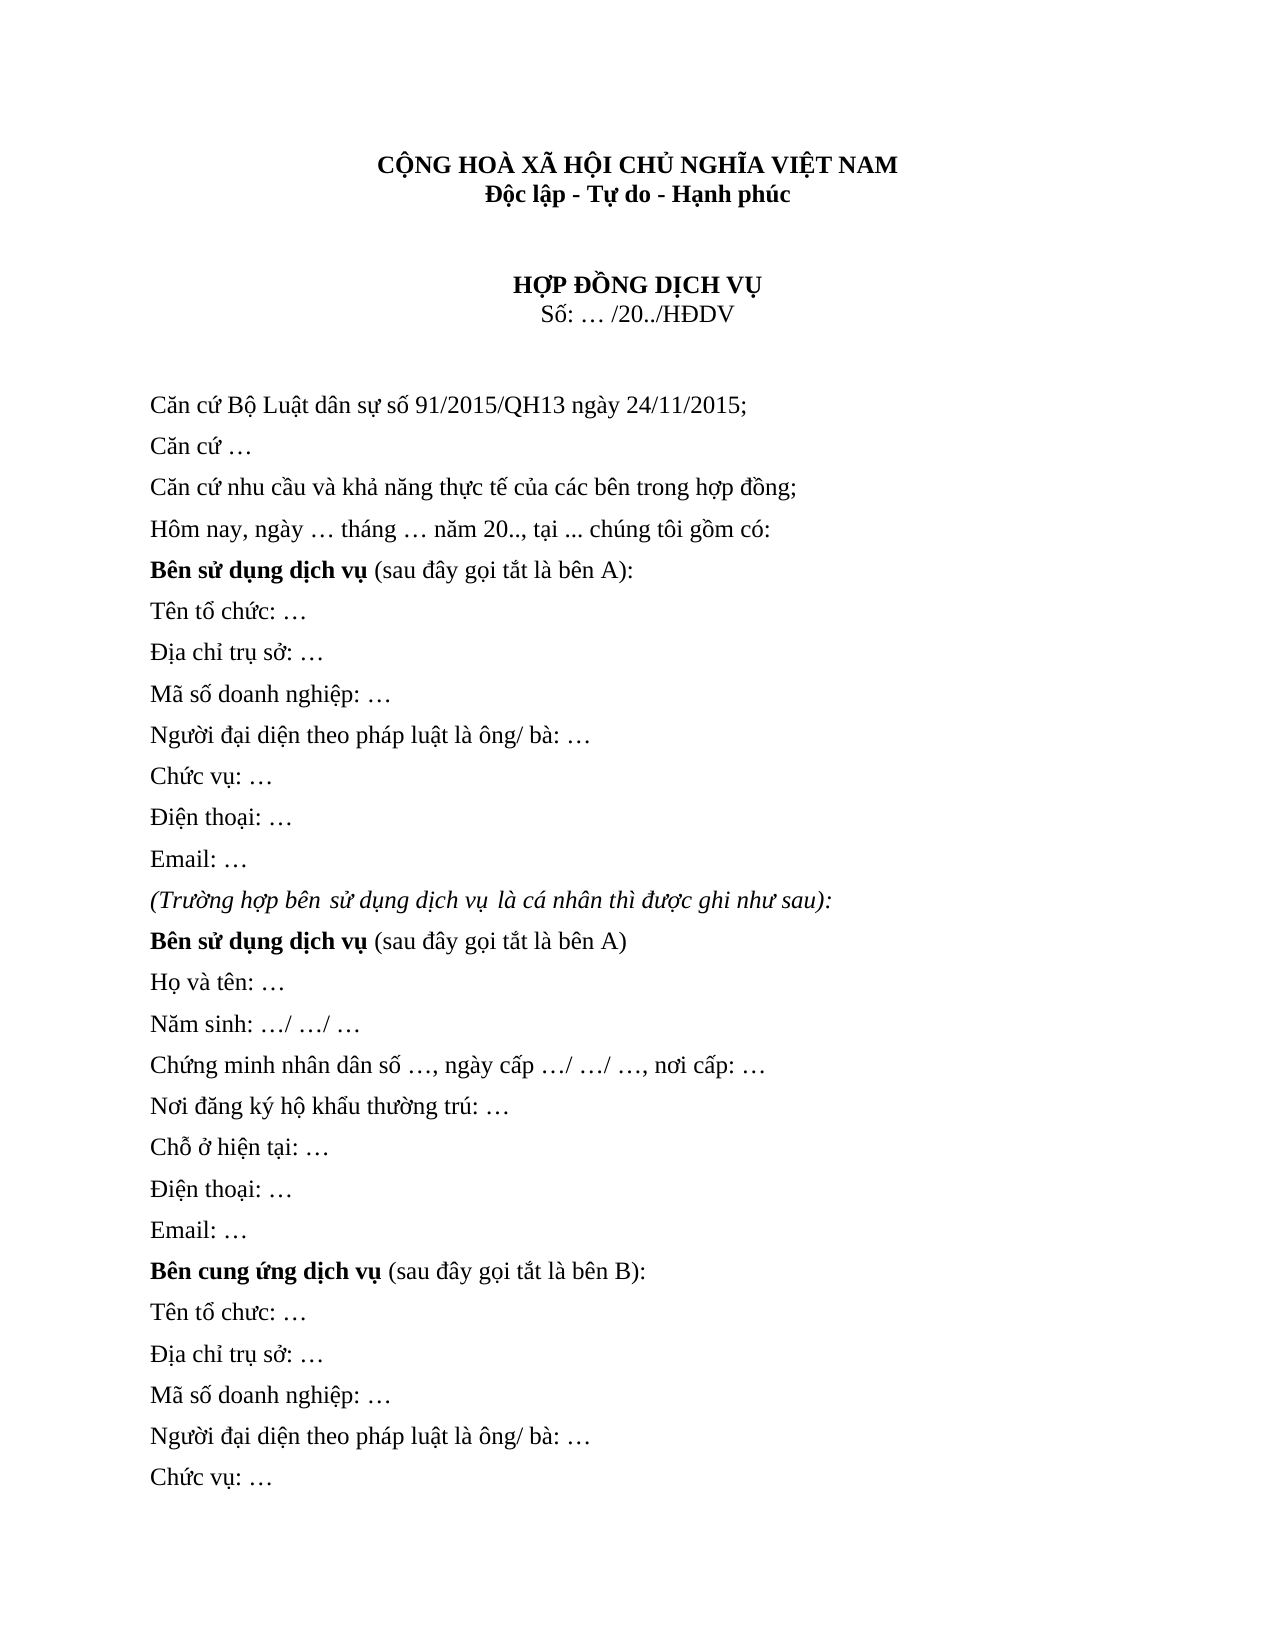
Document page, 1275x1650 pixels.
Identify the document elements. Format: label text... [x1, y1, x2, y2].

text Số: … /20../HĐDV [150, 299, 1125, 327]
text Căn cứ … [150, 431, 1125, 460]
text Địa chỉ trụ sở: … [150, 1339, 1125, 1367]
text Bên sử dụng dịch vụ (sau đây gọi tắt là bên A) [150, 926, 1125, 955]
text Bên cung ứng dịch vụ (sau đây gọi tắt là bên B): [150, 1256, 1125, 1285]
text Mã số doanh nghiệp: … [150, 679, 1125, 707]
text Chức vụ: … [150, 1462, 1125, 1491]
text Năm sinh: …/ …/ … [150, 1009, 1125, 1037]
text CỘNG HOÀ XÃ HỘI CHỦ NGHĨA VIỆT NAM [150, 150, 1125, 179]
text Chứng minh nhân dân số …, ngày cấp …/ …/ …, nơi cấp: … [150, 1050, 1125, 1079]
text Chức vụ: … [150, 761, 1125, 790]
text (Trường hợp bên sử dụng dịch vụ là cá nhân thì được ghi như sau): [150, 885, 1125, 914]
text Mã số doanh nghiệp: … [150, 1380, 1125, 1409]
text Chỗ ở hiện tại: … [150, 1132, 1125, 1161]
text Căn cứ Bộ Luật dân sự số 91/2015/QH13 ngày 24/11/2015; [150, 390, 1125, 419]
text Điện thoại: … [150, 802, 1125, 831]
text Email: … [150, 844, 1125, 872]
text Bên sử dụng dịch vụ (sau đây gọi tắt là bên A): [150, 555, 1125, 584]
text Căn cứ nhu cầu và khả năng thực tế của các bên trong hợp đồng; [150, 472, 1125, 501]
text Địa chỉ trụ sở: … [150, 637, 1125, 666]
text Tên tổ chức: … [150, 596, 1125, 625]
text HỢP ĐỒNG DỊCH VỤ [150, 270, 1125, 299]
text Email: … [150, 1215, 1125, 1244]
text Hôm nay, ngày … tháng … năm 20.., tại ... chúng tôi gồm có: [150, 514, 1125, 542]
text Độc lập - Tự do - Hạnh phúc [150, 179, 1125, 207]
text Người đại diện theo pháp luật là ông/ bà: … [150, 1421, 1125, 1450]
text Họ và tên: … [150, 967, 1125, 996]
text Điện thoại: … [150, 1174, 1125, 1202]
text Tên tổ chưc: … [150, 1297, 1125, 1326]
text Người đại diện theo pháp luật là ông/ bà: … [150, 720, 1125, 749]
text Nơi đăng ký hộ khẩu thường trú: … [150, 1091, 1125, 1120]
